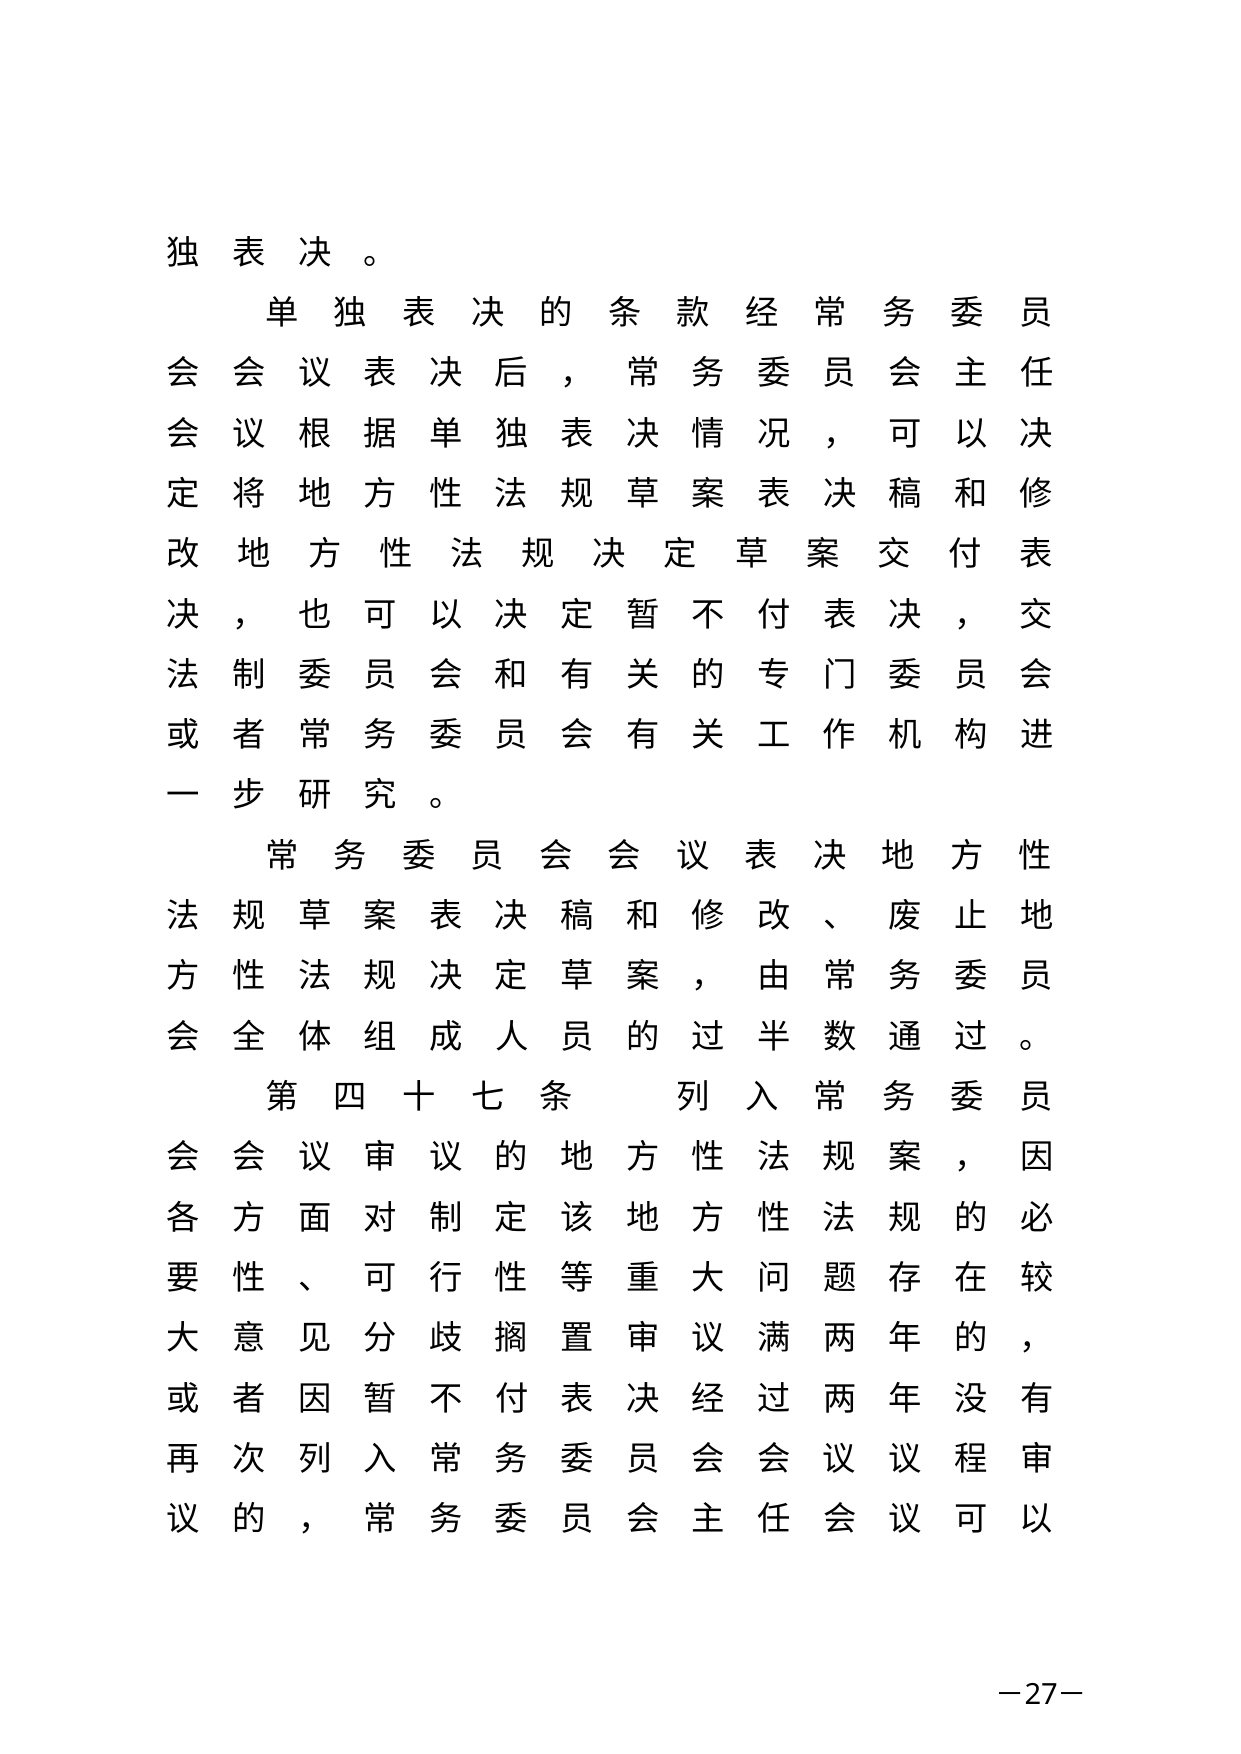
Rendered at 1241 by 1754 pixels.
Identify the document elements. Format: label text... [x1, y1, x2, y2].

text 常务委员会会议表决地方性法规草案表决稿和修改、废止地方性法规决定草案，由常务委员会全体组成人员的过半数通过。 [167, 822, 1085, 1064]
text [167, 219, 1085, 280]
text 单独表决的条款经常务委员会会议表决后，常务委员会主任会议根据单独表决情况，可以决定将地方性法规草案表决稿和修改地方性法规决定草案交付表决，也可以决定暂不付表决，交法制委员会和有关的专门委员会或者常务委员会有关工作机构进一步研究。 [167, 280, 1085, 822]
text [167, 1064, 1085, 1546]
